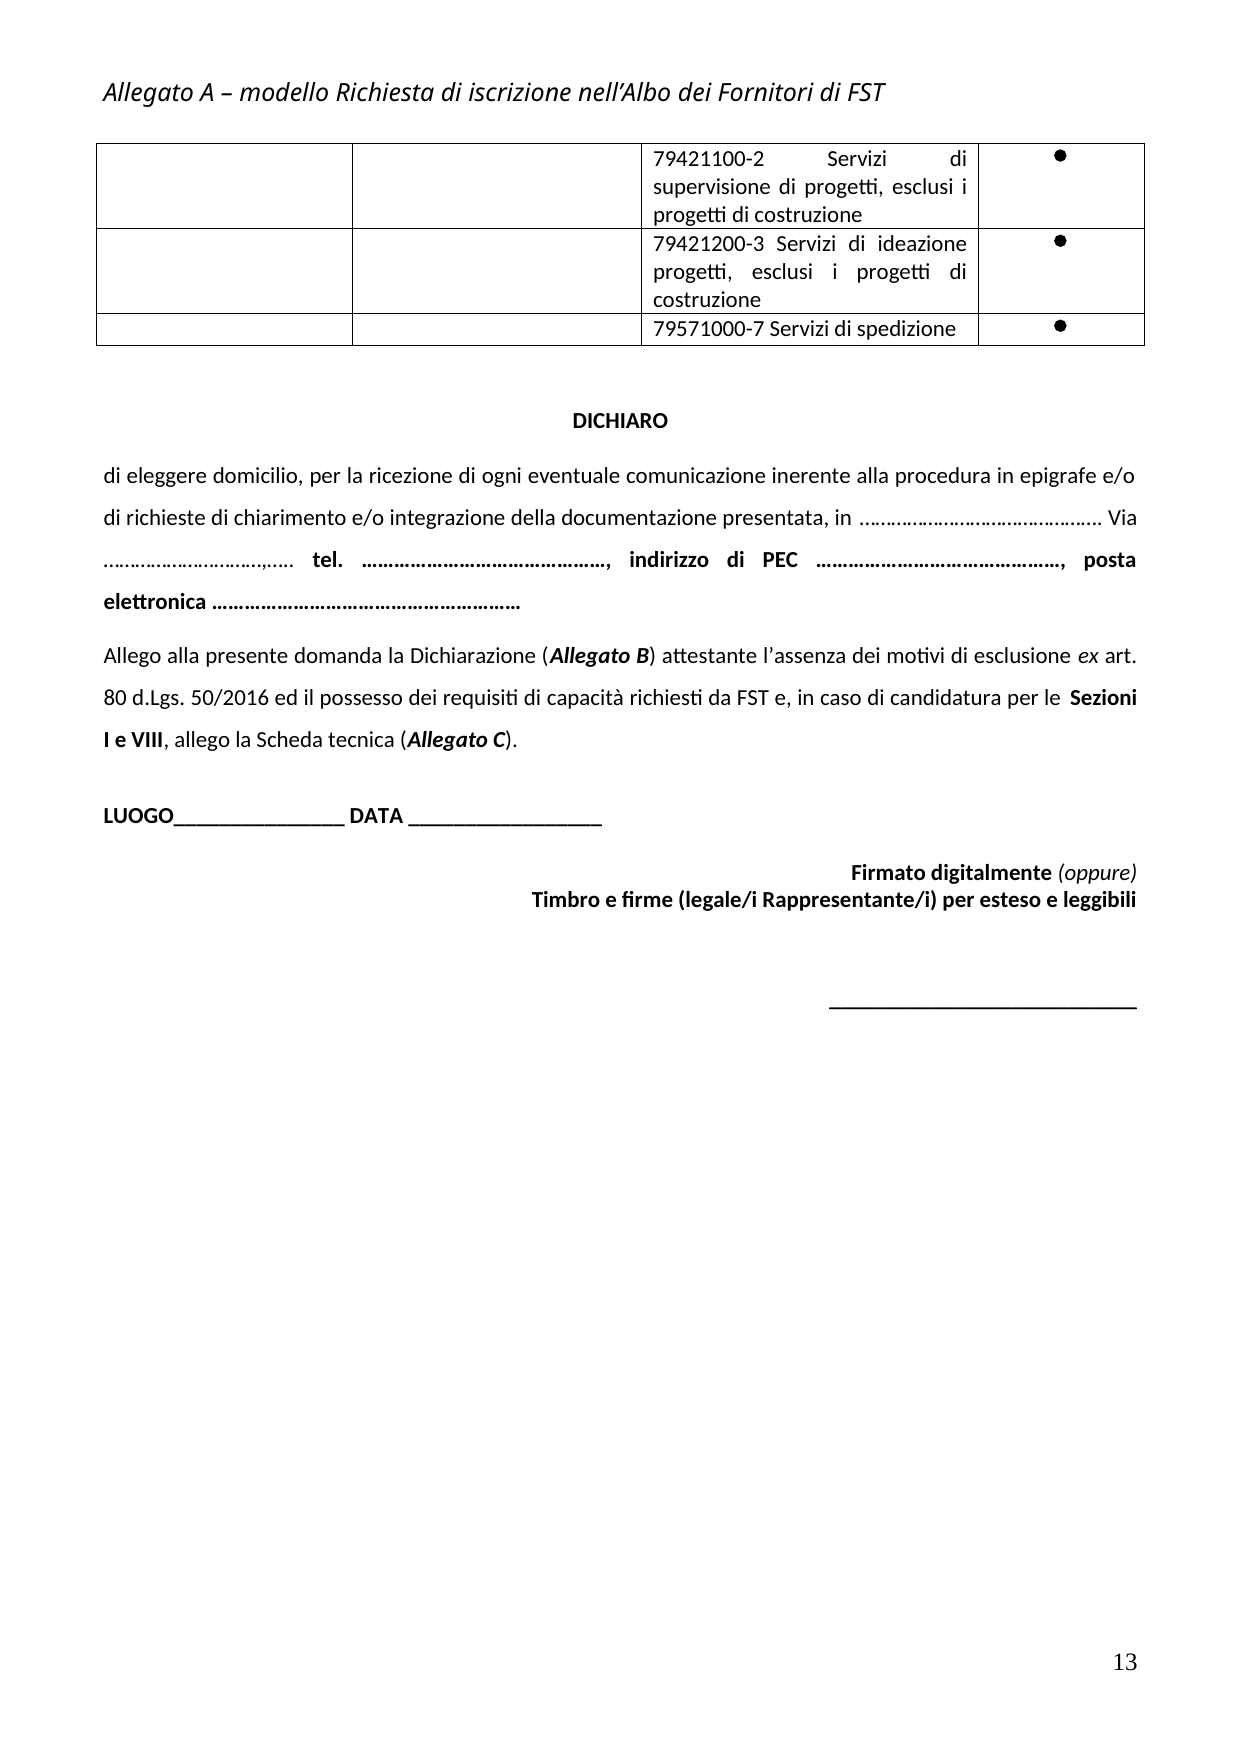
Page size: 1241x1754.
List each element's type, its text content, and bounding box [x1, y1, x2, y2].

table_cell [353, 144, 641, 228]
table_cell [97, 229, 352, 313]
text ___________________________ [103, 984, 1137, 1012]
text LUOGO_______________ DATA _________________ [103, 802, 1137, 829]
text DICHIARO [103, 406, 1137, 434]
table_cell [979, 314, 1144, 345]
table_cell [979, 229, 1144, 313]
text Firmato digitalmente (oppure) [103, 858, 1137, 886]
text Timbro e firme (legale/i Rappresentante/i) per esteso e leggibili [103, 886, 1137, 914]
text di eleggere domicilio, per la ricezione di ogni eventuale comunicazione inerente alla procedura in epigrafe e/o di richieste di chiarimento e/o integrazione della documentazione presentata, in ………………………………………. Via …………………………,….. tel. ………………………………………, indirizzo di PEC ………………………………………, posta elettronica ………………………………………………… [103, 461, 1137, 615]
table_cell [97, 144, 352, 228]
table_cell 79571000-7 Servizi di spedizione [642, 314, 978, 345]
text Allego alla presente domanda la Dichiarazione (Allegato B) attestante l’assenza dei motivi di esclusione ex art. 80 d.Lgs. 50/2016 ed il possesso dei requisiti di capacità richiesti da FST e, in caso di candidatura per le Sezioni I e VIII, allego la Scheda tecnica (Allegato C). [103, 641, 1137, 753]
table_cell [353, 314, 641, 345]
table_cell [979, 144, 1144, 228]
table_cell [353, 229, 641, 313]
table_cell [97, 314, 352, 345]
table_cell 79421200-3 Servizi di ideazione progetti, esclusi i progetti di costruzione [642, 229, 978, 313]
table_cell 79421100-2 Servizi di supervisione di progetti, esclusi i progetti di costruzione [642, 144, 978, 228]
